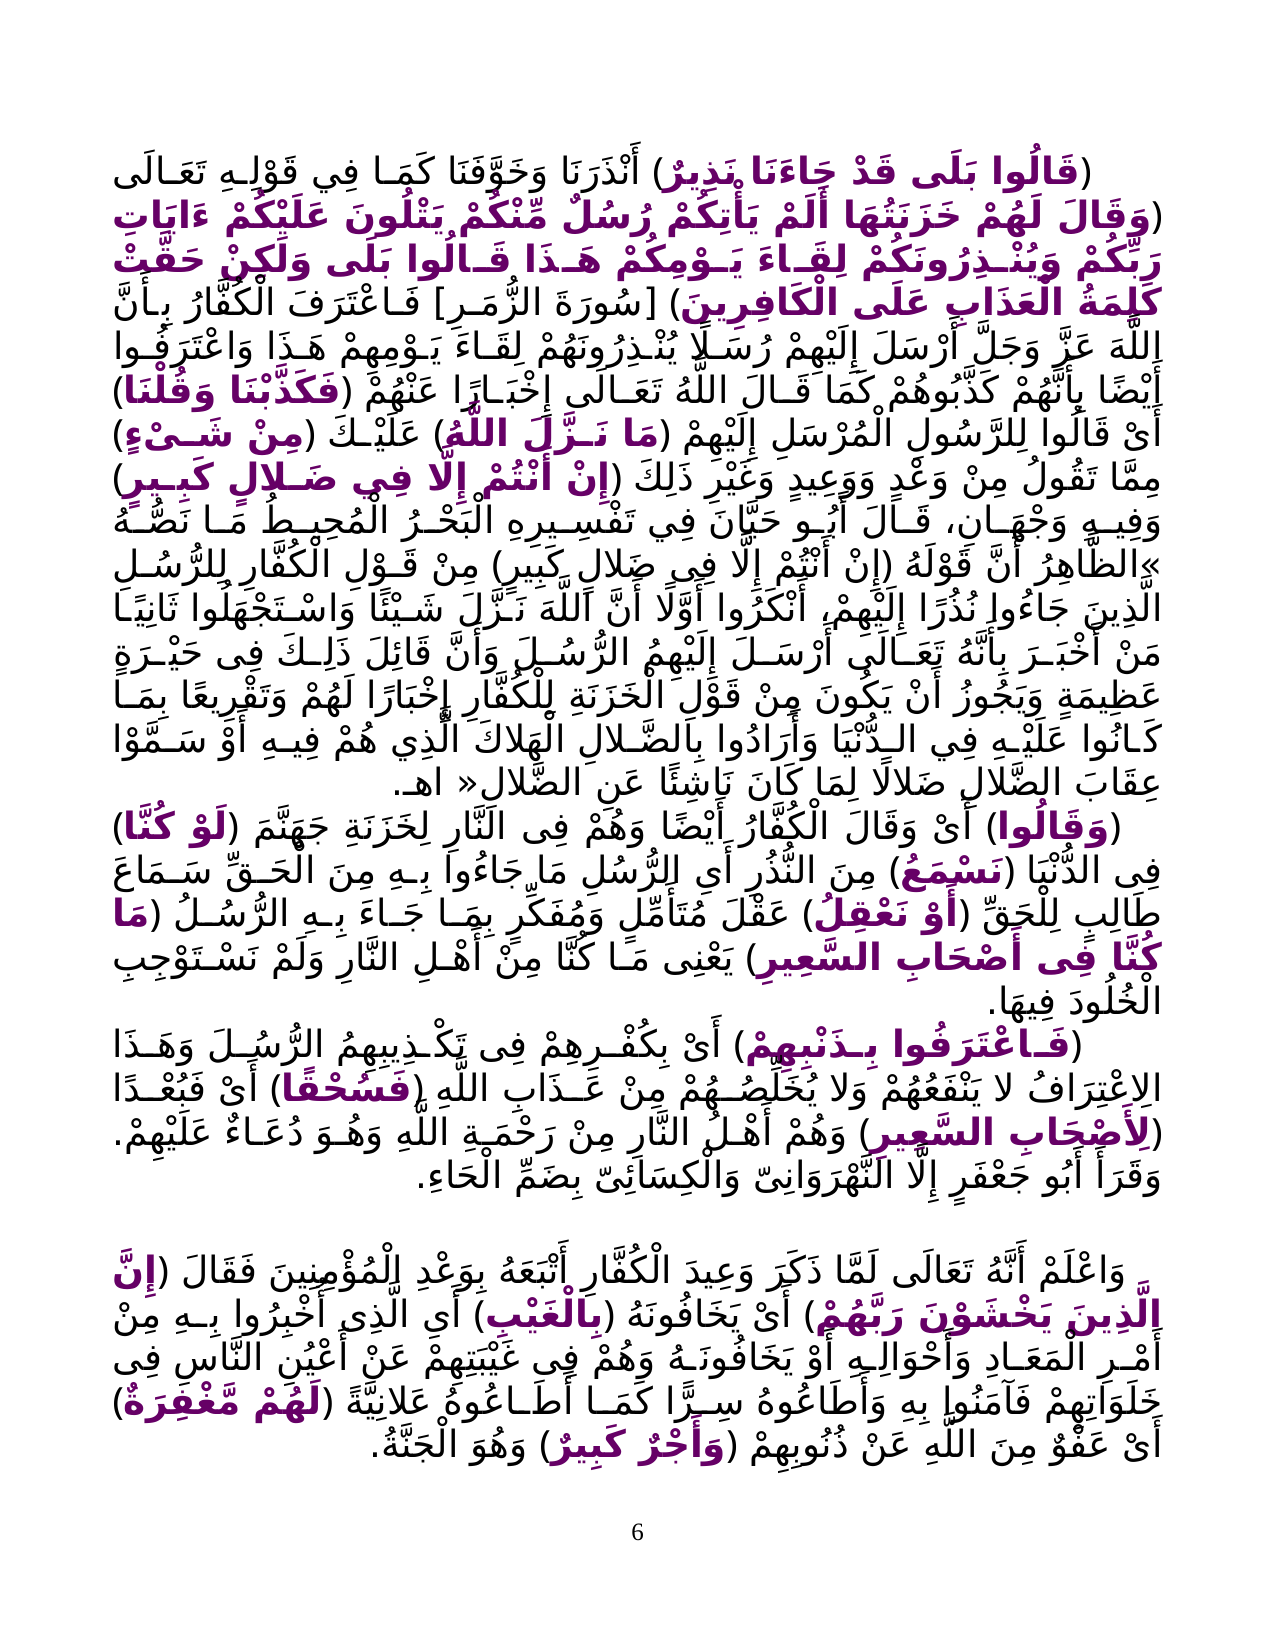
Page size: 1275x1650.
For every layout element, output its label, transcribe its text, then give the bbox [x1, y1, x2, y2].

text وَاعْلَمْ أَنَّهُ تَعَالَى لَمَّا ذَكَرَ وَعِيدَ الْكُفَّارِ أَتْبَعَهُ بِوَعْدِ الْمُؤْمِنِينَ فَقَالَ ﴿إِنَّ الَّذِينَ يَخْشَوْنَ رَبَّهُمْ﴾ أَىْ يَخَافُونَهُ ﴿بِالْغَيْبِ﴾ أَىِ الَّذِى أُخْبِرُوا بِهِ مِنْ أَمْرِ الْمَعَادِ وَأَحْوَالِهِ أَوْ يَخَافُونَهُ وَهُمْ فِى غَيْبَتِهِمْ عَنْ أَعْيُنِ النَّاسِ فِى خَلَوَاتِهِمْ فَآمَنُوا بِهِ وَأَطَاعُوهُ سِرًّا كَمَا أَطَاعُوهُ عَلانِيَّةً ﴿لَهُمْ مَّغْفِرَةٌ﴾ أَىْ عَفْوٌ مِنَ اللَّهِ عَنْ ذُنُوبِهِمْ ﴿وَأَجْرٌ كَبِيرٌ﴾ وَهُوَ الْجَنَّةُ. [112, 1248, 1162, 1467]
text ﴿قَالُوا بَلَى قَدْ جَاءَنَا نَذِيرٌ﴾ أَنْذَرَنَا وَخَوَّفَنَا كَمَا فِي قَوْلِهِ تَعَالَى ﴿وَقَالَ لَهُمْ خَزَنَتُهَا أَلَمْ يَأْتِكُمْ رُسُلٌ مِّنْكُمْ يَتْلُونَ عَلَيْكُمْ ءَايَاتِ رَبِّكُمْ وَيُنْذِرُونَكُمْ لِقَاءَ يَوْمِكُمْ هَذَا قَالُوا بَلَى وَلَكِنْ حَقَّتْ كَلِمَةُ الْعَذَابِ عَلَى الْكَافِرِينَ﴾ [سُورَةَ الزُّمَرِ] فَاعْتَرَفَ الْكُفَّارُ بِأَنَّ اللَّهَ عَزَّ وَجَلَّ أَرْسَلَ إِلَيْهِمْ رُسَلًا يُنْذِرُونَهُمْ لِقَاءَ يَوْمِهِمْ هَذَا وَاعْتَرَفُوا أَيْضًا بِأَنَّهُمْ كَذَّبُوهُمْ كَمَا قَالَ اللَّهُ تَعَالَى إِخْبَارًا عَنْهُمْ ﴿فَكَذَّبْنَا وَقُلْنَا﴾ أَىْ قَالُوا لِلرَّسُولِ الْمُرْسَلِ إِلَيْهِمْ ﴿مَا نَزَّلَ اللَّهُ﴾ عَلَيْكَ ﴿مِنْ شَىْءٍ﴾ مِمَّا تَقُولُ مِنْ وَعْدٍ وَوَعِيدٍ وَغَيْرِ ذَلِكَ ﴿إِنْ أَنْتُمْ إِلَّا فِي ضَلالٍ كَبِيرٍ﴾ وَفِيهِ وَجْهَانِ، قَالَ أَبُو حَيَّانَ فِي تَفْسِيرِهِ الْبَحْرُ الْمُحِيطُ مَا نَصُّهُ »الظَّاهِرُ أَنَّ قَوْلَهُ ﴿إِنْ أَنْتُمْ إِلَّا فِى ضَلالٍ كَبِيرٍ﴾ مِنْ قَوْلِ الْكُفَّارِ لِلرُّسُلِ الَّذِينَ جَاءُوا نُذُرًا إِلَيْهِمْ، أَنْكَرُوا أَوَّلًا أَنَّ اللَّهَ نَزَّلَ شَيْئًا وَاسْتَجْهَلُوا ثَانِيًا مَنْ أَخْبَرَ بِأَنَّهُ تَعَالَى أَرْسَلَ إِلَيْهِمُ الرُّسُلَ وَأَنَّ قَائِلَ ذَلِكَ فِى حَيْرَةٍ عَظِيمَةٍ وَيَجُوزُ أَنْ يَكُونَ مِنْ قَوْلِ الْخَزَنَةِ لِلْكُفَّارِ إِخْبَارًا لَهُمْ وَتَقْرِيعًا بِمَا كَانُوا عَلَيْهِ فِي الدُّنْيَا وَأَرَادُوا بِالضَّلالِ الْهَلاكَ الَّذِي هُمْ فِيهِ أَوْ سَمَّوْا عِقَابَ الضَّلالِ ضَلالًا لِمَا كَانَ نَاشِئًا عَنِ الضَّلالِ« اهـ. [112, 150, 1162, 805]
text ﴿فَاعْتَرَفُوا بِذَنْبِهِمْ﴾ أَىْ بِكُفْرِهِمْ فِى تَكْذِيبِهِمُ الرُّسُلَ وَهَذَا الِاعْتِرَافُ لا يَنْفَعُهُمْ وَلا يُخَلِّصُهُمْ مِنْ عَذَابِ اللَّهِ ﴿فَسُحْقًا﴾ أَىْ فَبُعْدًا ﴿لِأَصْحَابِ السَّعِيرِ﴾ وَهُمْ أَهْلُ النَّارِ مِنْ رَحْمَةِ اللَّهِ وَهُوَ دُعَاءٌ عَلَيْهِمْ. وَقَرَأَ أَبُو جَعْفَرٍ إِلَّا النَّهْرَوَانِىّ وَالْكِسَائِىّ بِضَمِّ الْحَاءِ. [112, 1023, 1162, 1197]
text ﴿وَقَالُوا﴾ أَىْ وَقَالَ الْكُفَّارُ أَيْضًا وَهُمْ فِى النَّارِ لِخَزَنَةِ جَهَنَّمَ ﴿لَوْ كُنَّا﴾ فِى الدُّنْيَا ﴿نَسْمَعُ﴾ مِنَ النُّذُرِ أَىِ الرُّسُلِ مَا جَاءُوا بِهِ مِنَ الْحَقِّ سَمَاعَ طَالِبٍ لِلْحَقِّ ﴿أَوْ نَعْقِلُ﴾ عَقْلَ مُتَأَمِّلٍ وَمُفَكِّرٍ بِمَا جَاءَ بِهِ الرُّسُلُ ﴿مَا كُنَّا فِى أَصْحَابِ السَّعِيرِ﴾ يَعْنِى مَا كُنَّا مِنْ أَهْلِ النَّارِ وَلَمْ نَسْتَوْجِبِ الْخُلُودَ فِيهَا. [112, 805, 1162, 1023]
